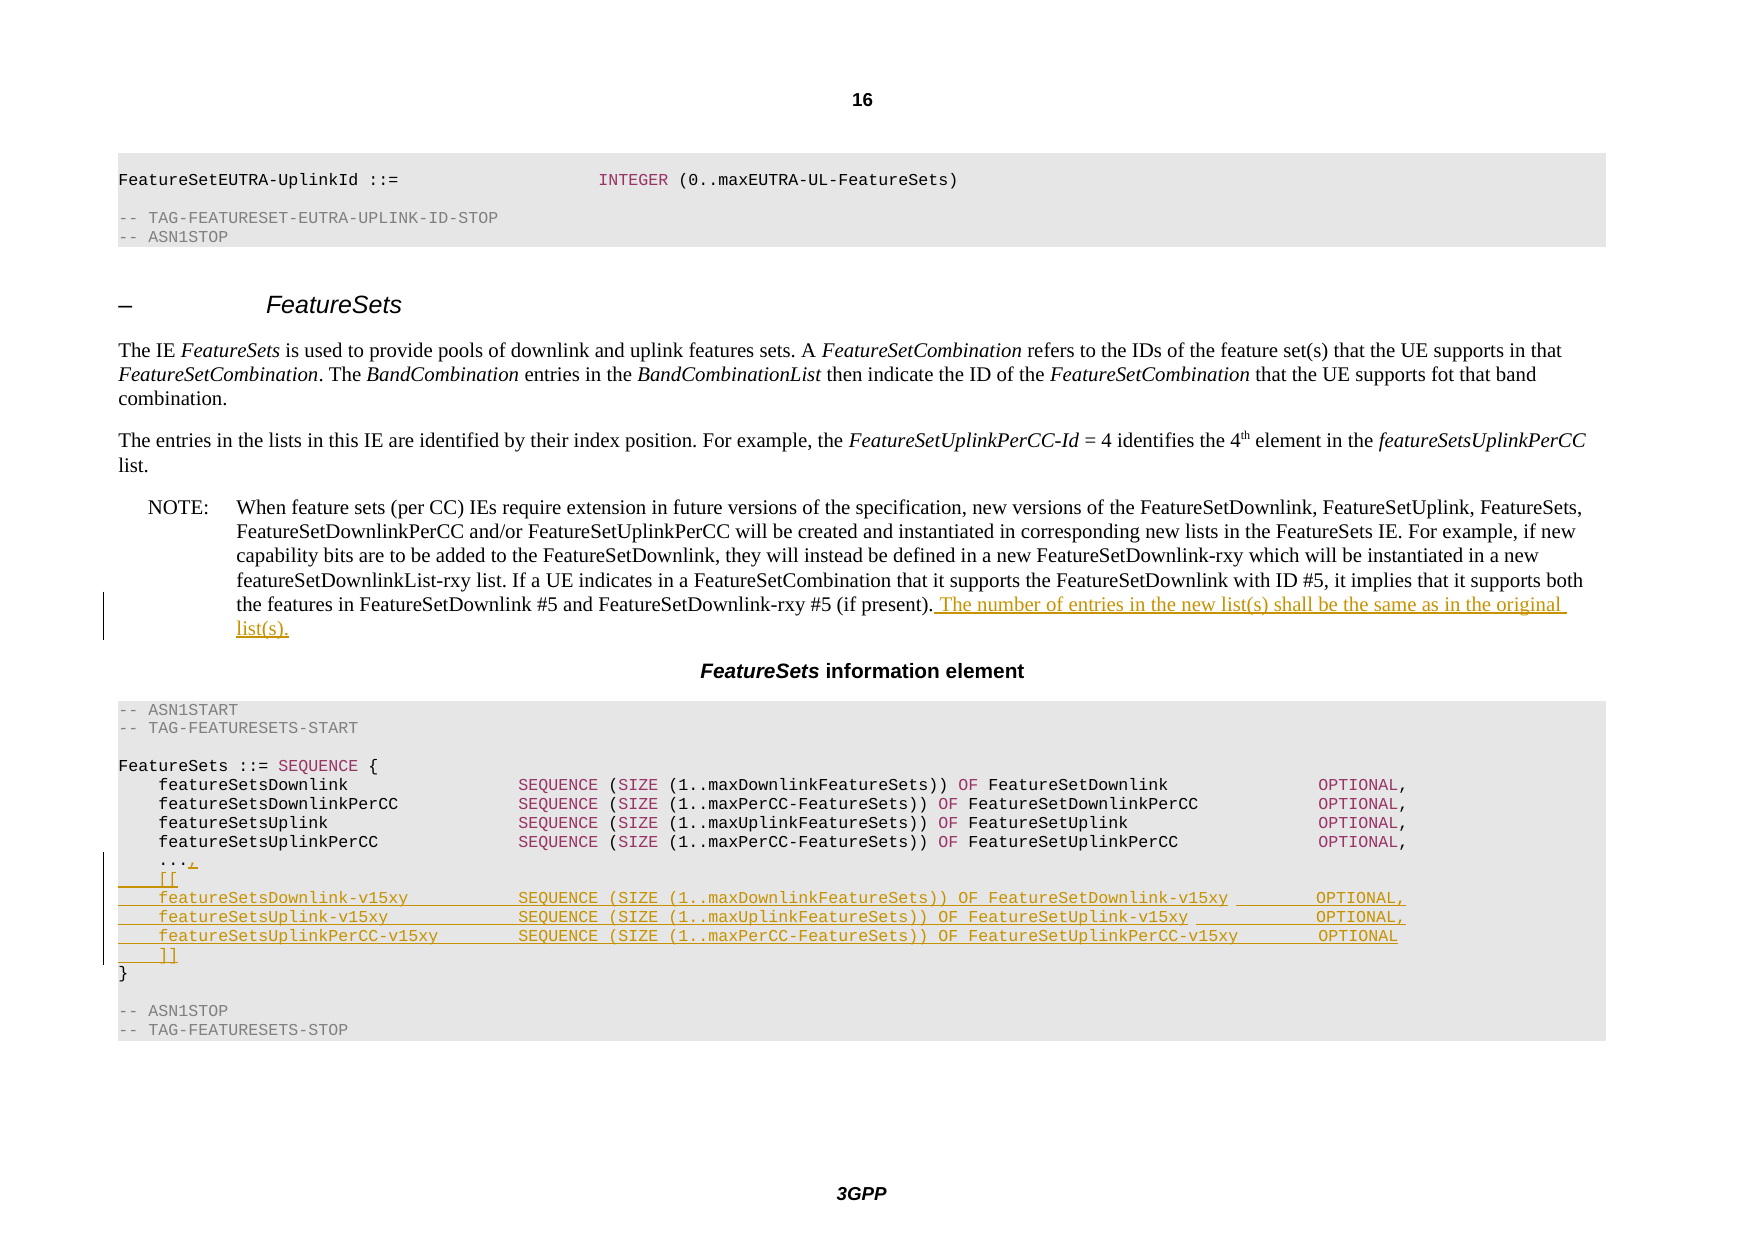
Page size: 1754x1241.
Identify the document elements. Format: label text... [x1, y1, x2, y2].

text NOTE: When feature sets (per CC) IEs require extension in future versions of the specification, new versions of the FeatureSetDownlink, FeatureSetUplink, FeatureSets, FeatureSetDownlinkPerCC and/or FeatureSetUplinkPerCC will be created and instantiated in corresponding new lists in the FeatureSets IE. For example, if new capability bits are to be added to the FeatureSetDownlink, they will instead be defined in a new FeatureSetDownlink-rxy which will be instantiated in a new featureSetDownlinkList-rxy list. If a UE indicates in a FeatureSetCombination that it supports the FeatureSetDownlink with ID #5, it implies that it supports both the features in FeatureSetDownlink #5 and FeatureSetDownlink-rxy #5 (if present). [148, 495, 1606, 640]
text featureSetsDownlink SEQUENCE (SIZE (1..maxDownlinkFeatureSets)) OF FeatureSetDownlink OPTIONAL, [118, 777, 1606, 795]
text The entries in the lists in this IE are identified by their index position. For example, the FeatureSetUplinkPerCC-Id = 4 identifies the 4th element in the featureSetsUplinkPerCC list. [118, 428, 1606, 477]
text featureSetsDownlinkPerCC SEQUENCE (SIZE (1..maxPerCC-FeatureSets)) OF FeatureSetDownlinkPerCC OPTIONAL, [118, 795, 1606, 814]
text featureSetsUplinkPerCC SEQUENCE (SIZE (1..maxPerCC-FeatureSets)) OF FeatureSetUplinkPerCC OPTIONAL, [118, 833, 1606, 852]
text FeatureSets information element [118, 658, 1606, 682]
subtitle – FeatureSets [118, 290, 1606, 319]
text -- ASN1STOP [118, 228, 1606, 247]
text -- TAG-FEATURESETS-START [118, 720, 1606, 739]
text FeatureSetEUTRA-UplinkId ::= INTEGER (0..maxEUTRA-UL-FeatureSets) [118, 172, 1606, 191]
text FeatureSets ::= SEQUENCE { [118, 758, 1606, 777]
text -- TAG-FEATURESETS-STOP [118, 1022, 1606, 1041]
text The IE FeatureSets is used to provide pools of downlink and uplink features sets. A FeatureSetCombination refers to the IDs of the feature set(s) that the UE supports in that FeatureSetCombination. The BandCombination entries in the BandCombinationList then indicate the ID of the FeatureSetCombination that the UE supports fot that band combination. [118, 337, 1606, 410]
text } [118, 965, 1606, 984]
text ... [118, 852, 1606, 871]
text -- ASN1START [118, 701, 1606, 720]
text -- ASN1STOP [118, 1003, 1606, 1022]
text featureSetsUplink SEQUENCE (SIZE (1..maxUplinkFeatureSets)) OF FeatureSetUplink OPTIONAL, [118, 814, 1606, 833]
text -- TAG-FEATURESET-EUTRA-UPLINK-ID-STOP [118, 209, 1606, 228]
